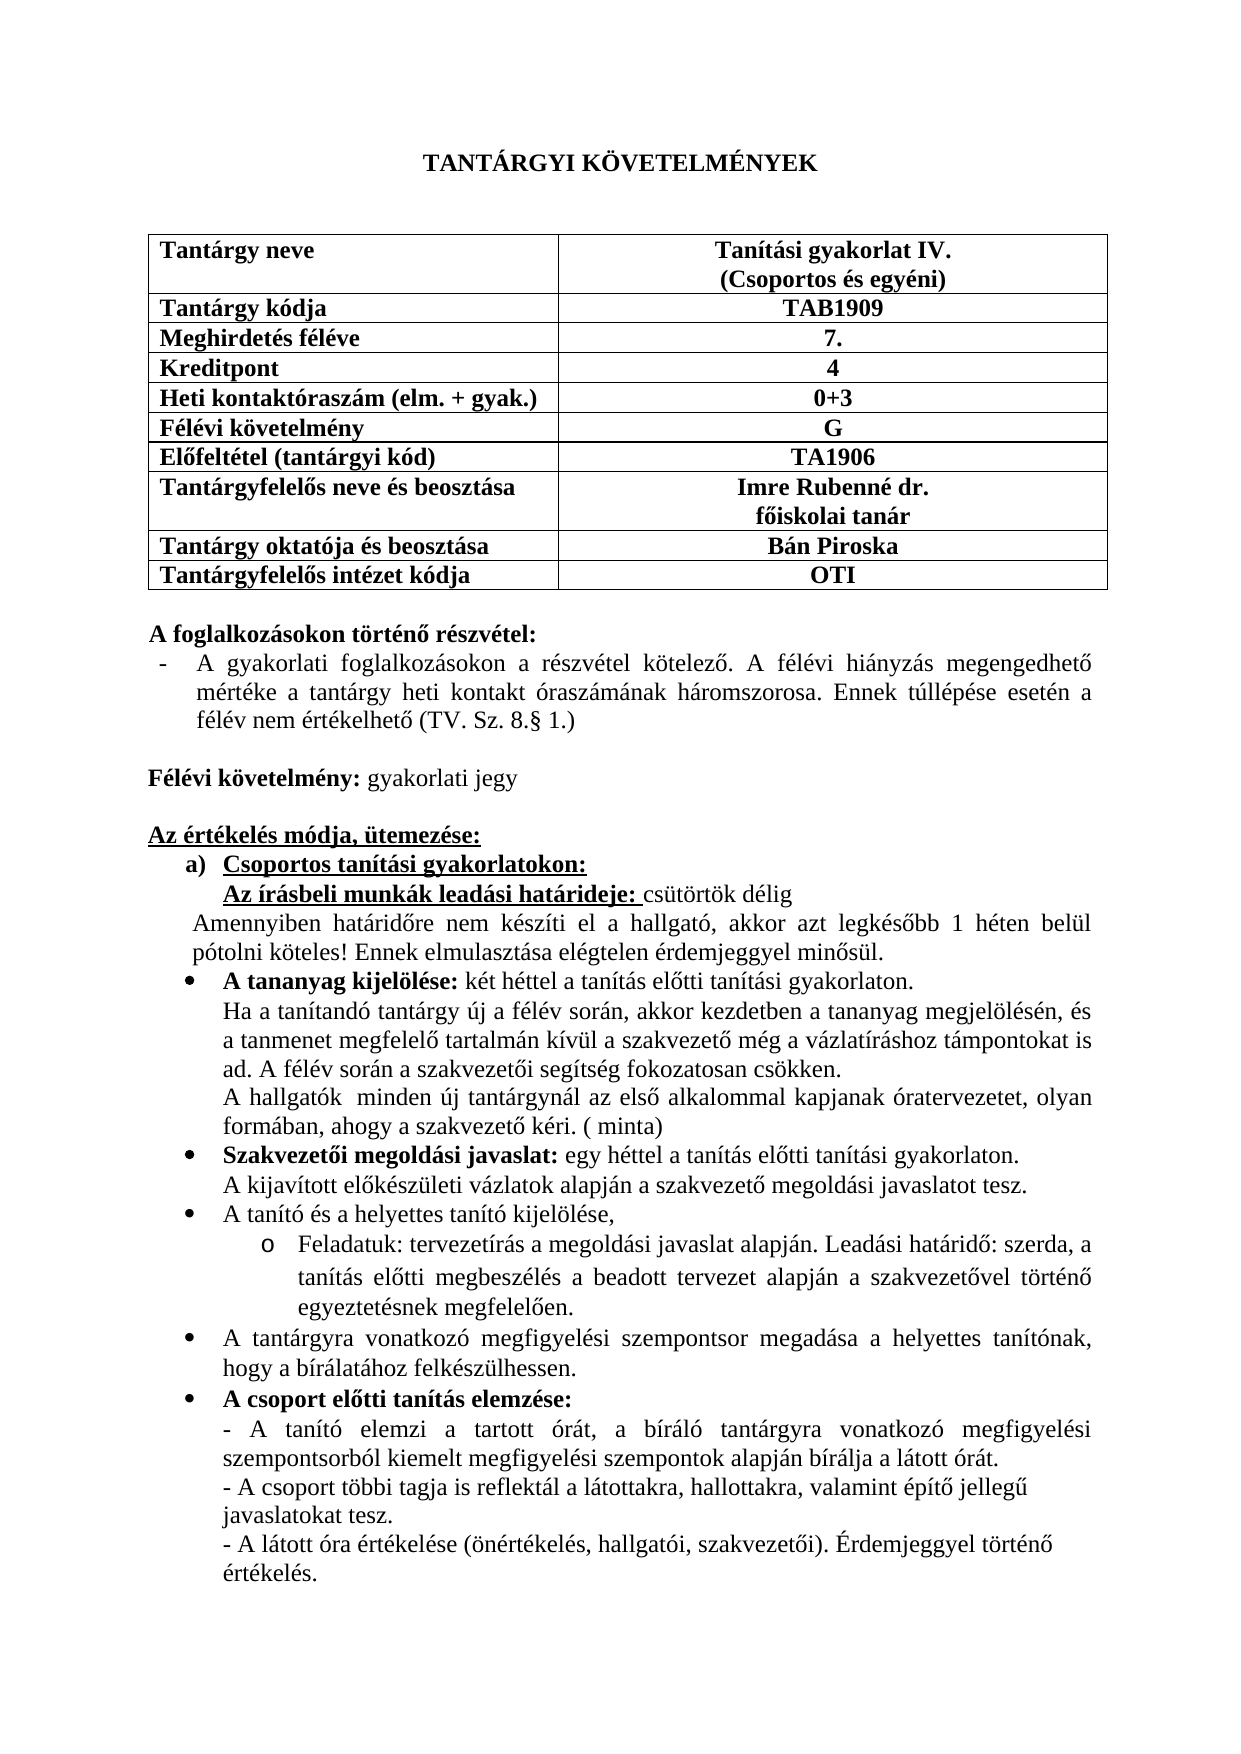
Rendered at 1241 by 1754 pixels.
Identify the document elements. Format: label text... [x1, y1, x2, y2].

list Ha a tanítandó tantárgy új a félév során, akkor kezdetben a tananyag megjelölésén, és a tanmenet megfelelő tartalmán kívül a szakvezető még a vázlatíráshoz támpontokat is ad. A félév során a szakvezetői segítség fokozatosan csökken. [223, 996, 1093, 1082]
table_cell Tantárgyfelelős neve és beosztása [149, 472, 558, 530]
list A tantárgyra vonatkozó megfigyelési szempontsor megadása a helyettes tanítónak, hogy a bírálatához felkészülhessen. [185, 1323, 1093, 1382]
table_cell OTI [559, 561, 1107, 589]
table_cell TAB1909 [559, 294, 1107, 322]
list Amennyiben határidőre nem készíti el a hallgató, akkor azt legkésőbb 1 héten belül pótolni köteles! Ennek elmulasztása elégtelen érdemjeggyel minősül. [192, 908, 1093, 966]
table_cell Előfeltétel (tantárgyi kód) [149, 443, 558, 471]
table_header Tanítási gyakorlat IV. (Csoportos és egyéni) [559, 235, 1107, 292]
table_cell Imre Rubenné dr. főiskolai tanár [559, 472, 1107, 530]
list Az írásbeli munkák leadási határideje: csütörtök délig [223, 879, 1093, 908]
table_cell Tantárgyfelelős intézet kódja [149, 561, 558, 589]
table_cell Tantárgy kódja [149, 294, 558, 322]
text Félévi követelmény: gyakorlati jegy [148, 763, 1093, 792]
table_cell Heti kontaktóraszám (elm. + gyak.) [149, 383, 558, 412]
text Az értékelés módja, ütemezése: [148, 820, 1093, 849]
list - A látott óra értékelése (önértékelés, hallgatói, szakvezetői). Érdemjeggyel történő értékelés. [223, 1529, 1093, 1587]
table_cell TA1906 [559, 443, 1107, 471]
table_cell Meghirdetés féléve [149, 323, 558, 352]
list Szakvezetői megoldási javaslat: egy héttel a tanítás előtti tanítási gyakorlaton. [185, 1140, 1093, 1169]
table_cell Tantárgy oktatója és beosztása [149, 531, 558, 559]
table_cell 7. [559, 323, 1107, 352]
list Csoportos tanítási gyakorlatokon: [185, 849, 1093, 878]
list Feladatuk: tervezetírás a megoldási javaslat alapján. Leadási határidő: szerda, a tanítás előtti megbeszélés a beadott tervezet alapján a szakvezetővel történő egyeztetésnek megfelelően. [260, 1229, 1093, 1321]
table_cell 4 [559, 353, 1107, 382]
list A tananyag kijelölése: két héttel a tanítás előtti tanítási gyakorlaton. [185, 966, 1093, 994]
table_cell Bán Piroska [559, 531, 1107, 559]
table_header Tantárgy neve [149, 235, 558, 292]
text TANTÁRGYI KÖVETELMÉNYEK [148, 148, 1093, 176]
list A kijavított előkészületi vázlatok alapján a szakvezető megoldási javaslatot tesz. [223, 1170, 1093, 1199]
table_cell Félévi követelmény [149, 413, 558, 441]
table_cell Kreditpont [149, 353, 558, 382]
table_cell G [559, 413, 1107, 441]
list - A csoport többi tagja is reflektál a látottakra, hallottakra, valamint építő jellegű javaslatokat tesz. [223, 1472, 1093, 1529]
list A hallgatók minden új tantárgynál az első alkalommal kapjanak óratervezetet, olyan formában, ahogy a szakvezető kéri. ( minta) [223, 1082, 1093, 1140]
list A gyakorlati foglalkozásokon a részvétel kötelező. A félévi hiányzás megengedhető mértéke a tantárgy heti kontakt óraszámának háromszorosa. Ennek túllépése esetén a félév nem értékelhető (TV. Sz. 8.§ 1.) [159, 648, 1093, 734]
list A tanító és a helyettes tanító kijelölése, [185, 1199, 1093, 1228]
text A foglalkozásokon történő részvétel: [149, 619, 1093, 648]
table_cell 0+3 [559, 383, 1107, 412]
list - A tanító elemzi a tartott órát, a bíráló tantárgyra vonatkozó megfigyelési szempontsorból kiemelt megfigyelési szempontok alapján bírálja a látott órát. [223, 1414, 1093, 1472]
list A csoport előtti tanítás elemzése: [185, 1384, 1093, 1412]
